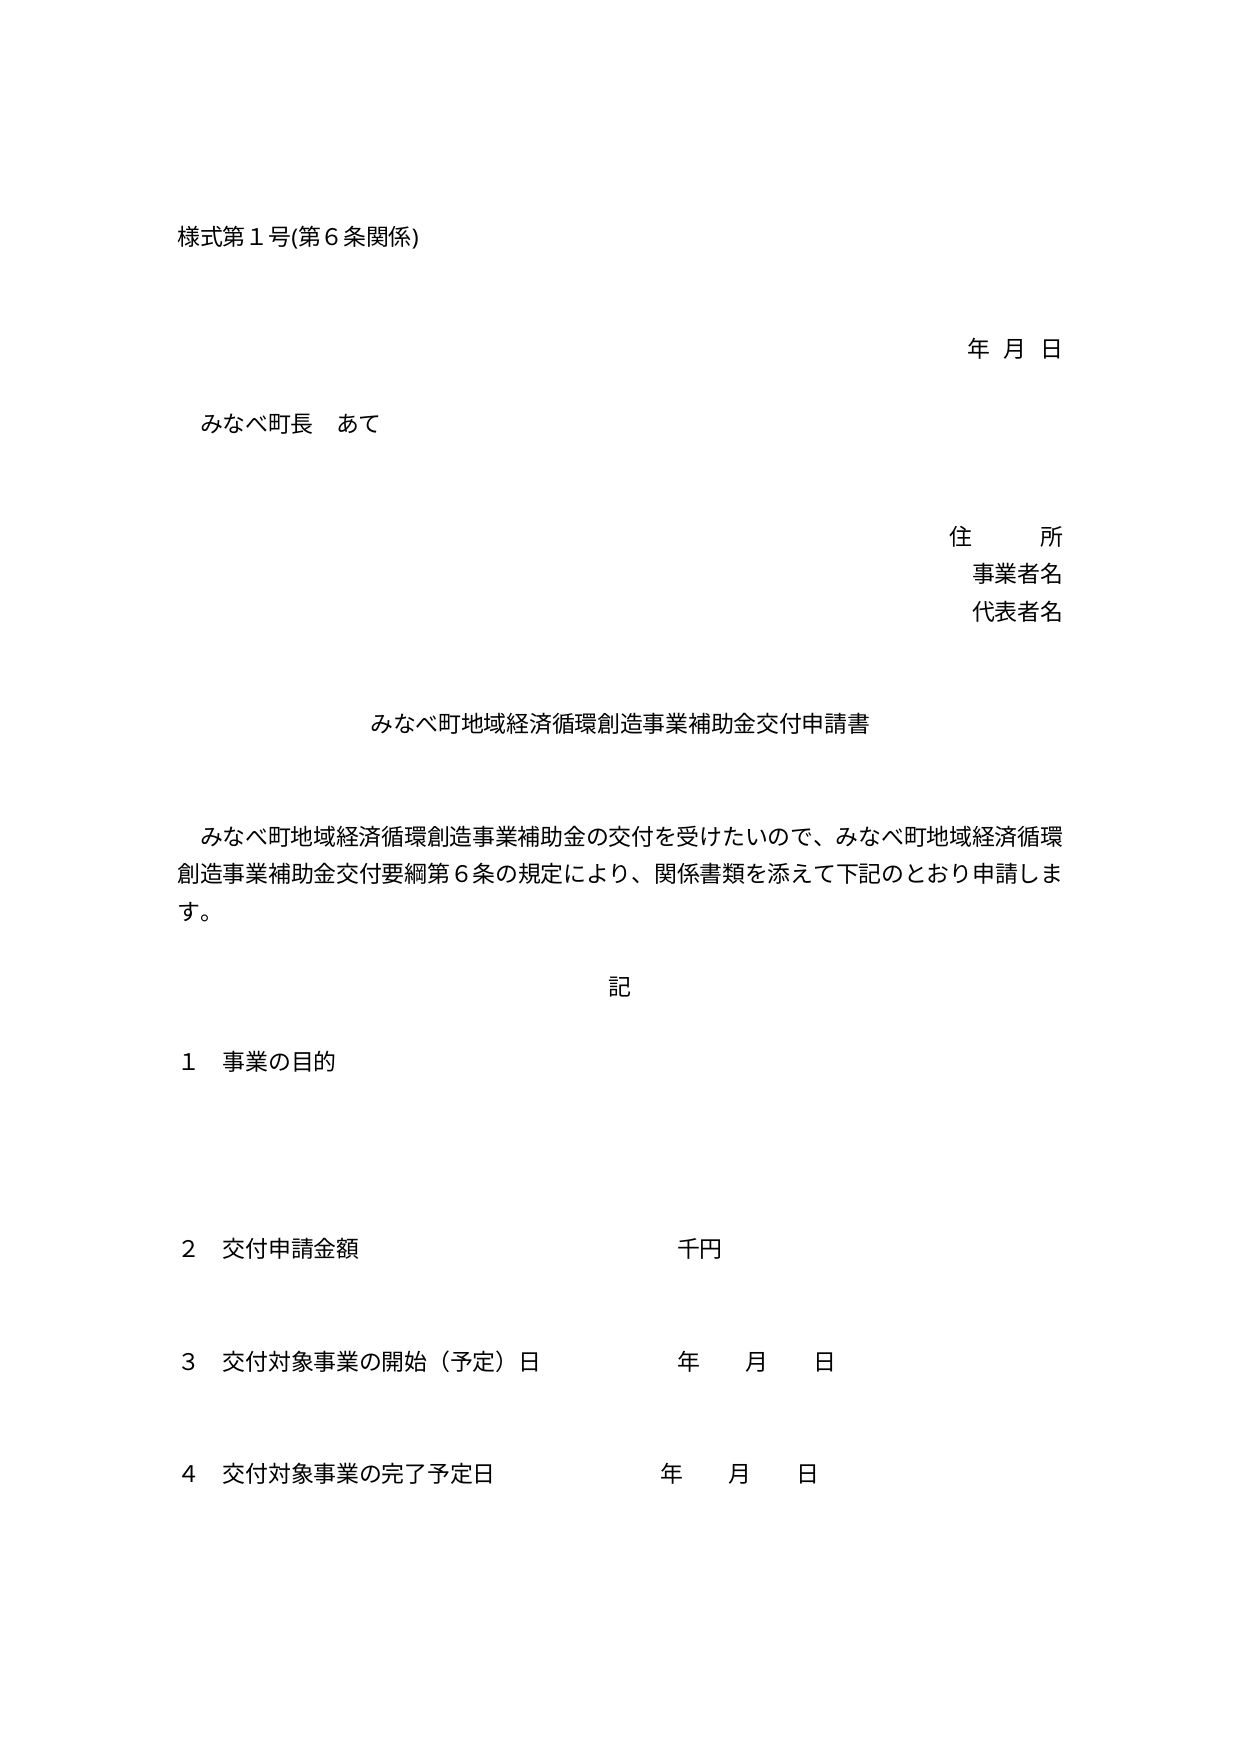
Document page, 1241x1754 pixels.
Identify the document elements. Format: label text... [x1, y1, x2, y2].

text ４ 交付対象事業の完了予定日 年 月 日 [177, 1454, 1063, 1492]
text １ 事業の目的 [177, 1042, 1063, 1079]
text 様式第１号(第６条関係) [177, 217, 1063, 254]
text 代表者名 [177, 592, 1063, 629]
text ２ 交付申請金額 千円 [177, 1229, 1063, 1267]
text みなべ町地域経済循環創造事業補助金交付申請書 [177, 704, 1063, 742]
text 住 所 [177, 517, 1063, 554]
text ３ 交付対象事業の開始（予定）日 年 月 日 [177, 1342, 1063, 1379]
text 事業者名 [177, 554, 1063, 592]
text 記 [177, 967, 1063, 1004]
text 年月日 [177, 329, 1063, 367]
text みなべ町長 あて [177, 404, 1063, 442]
text みなべ町地域経済循環創造事業補助金の交付を受けたいので、みなべ町地域経済循環創造事業補助金交付要綱第６条の規定により、関係書類を添えて下記のとおり申請します。 [177, 817, 1063, 929]
